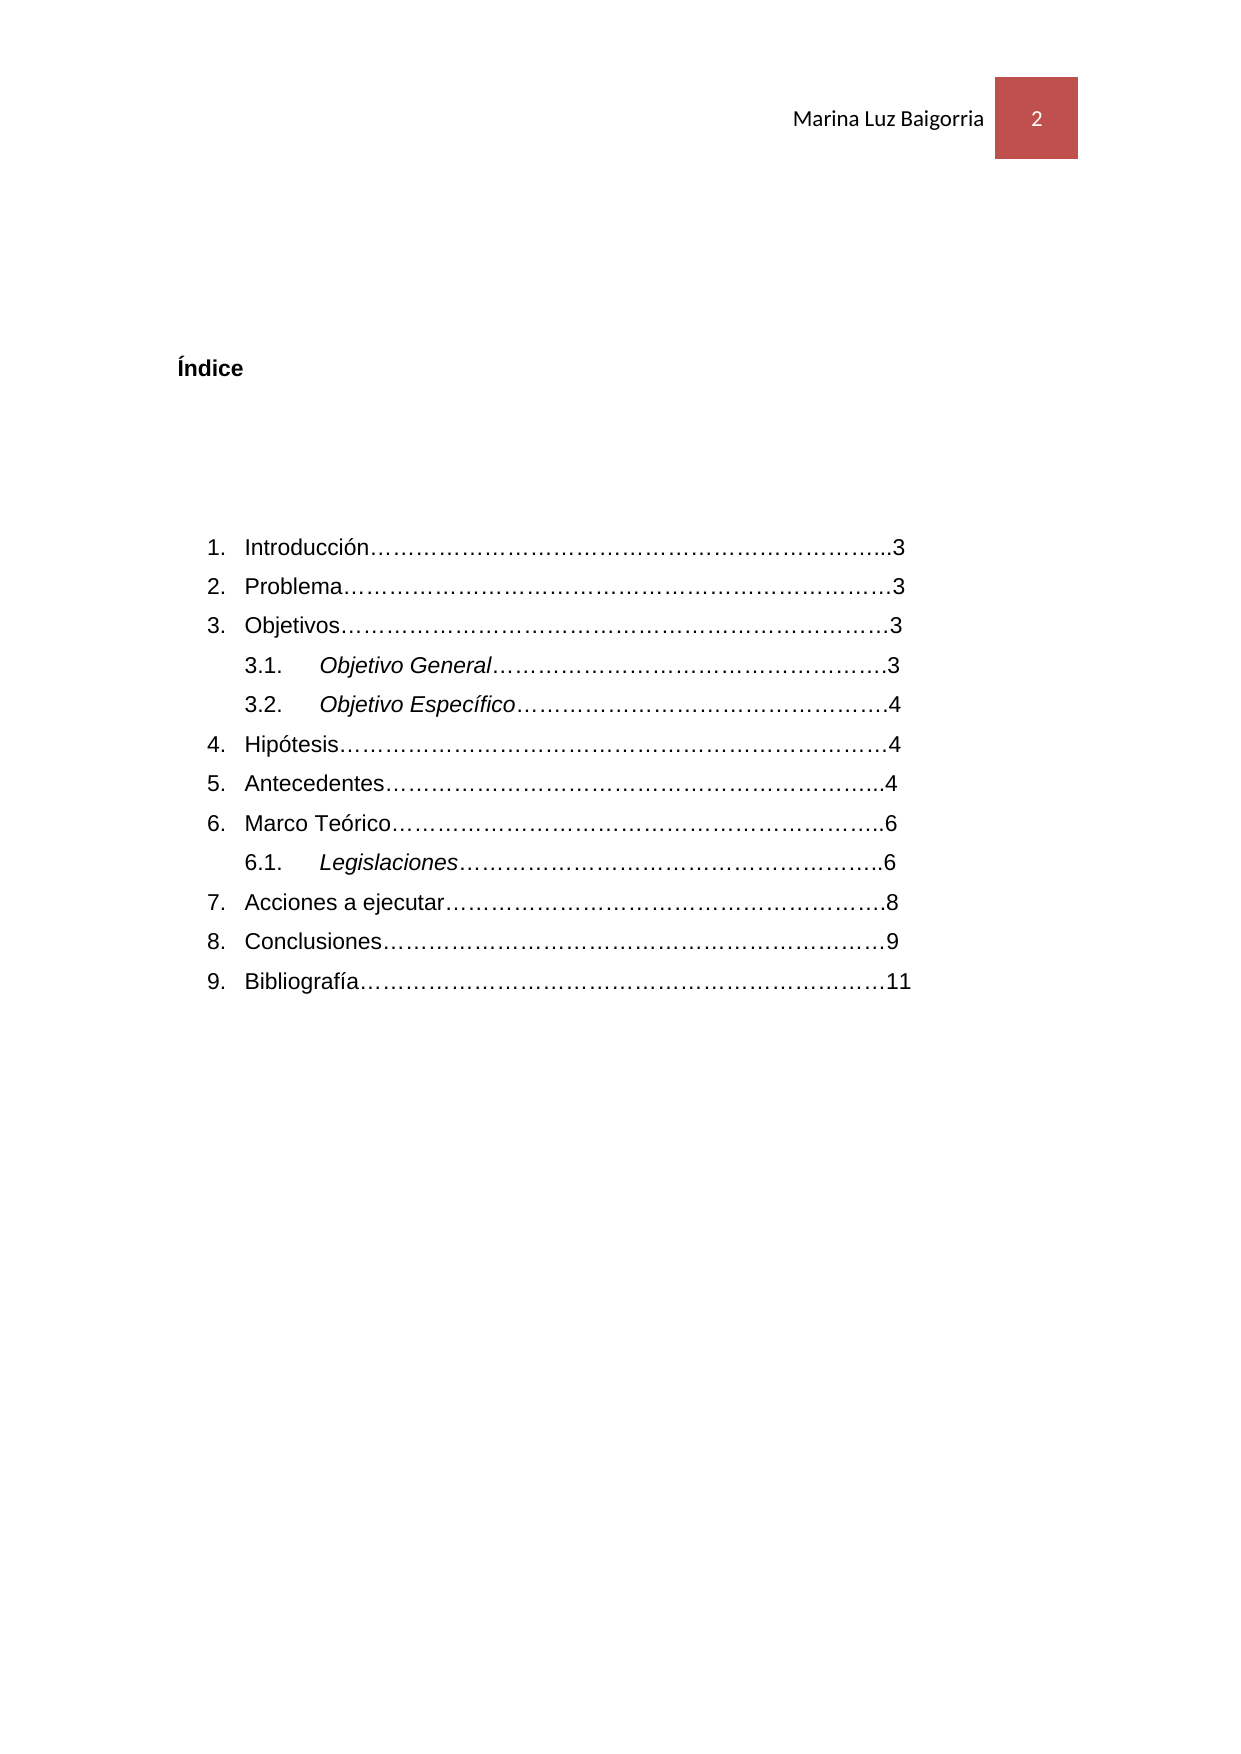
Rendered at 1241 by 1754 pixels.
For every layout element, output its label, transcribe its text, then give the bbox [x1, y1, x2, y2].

list Objetivos………………………………………………………………3 [207, 612, 1078, 639]
list Legislaciones………………………………………………..6 [244, 849, 1078, 876]
list Introducción…………………………………………………………...3 [207, 533, 1078, 560]
list Objetivo General…………………………………………….3 [244, 652, 1078, 678]
list Hipótesis………………………………………………………………4 [207, 731, 1078, 757]
list Conclusiones…………………………………………………………9 [207, 928, 1078, 955]
list Problema………………………………………………………………3 [207, 573, 1078, 599]
list Antecedentes………………………………………………………...4 [207, 770, 1078, 797]
text Índice [177, 355, 1015, 382]
list Objetivo Específico………………………………………….4 [244, 691, 1078, 718]
list Acciones a ejecutar………………………………………………….8 [207, 889, 1078, 915]
list Bibliografía……………………………………………………………11 [207, 968, 1078, 1248]
list Marco Teórico………………………………………………………..6 [207, 810, 1078, 836]
